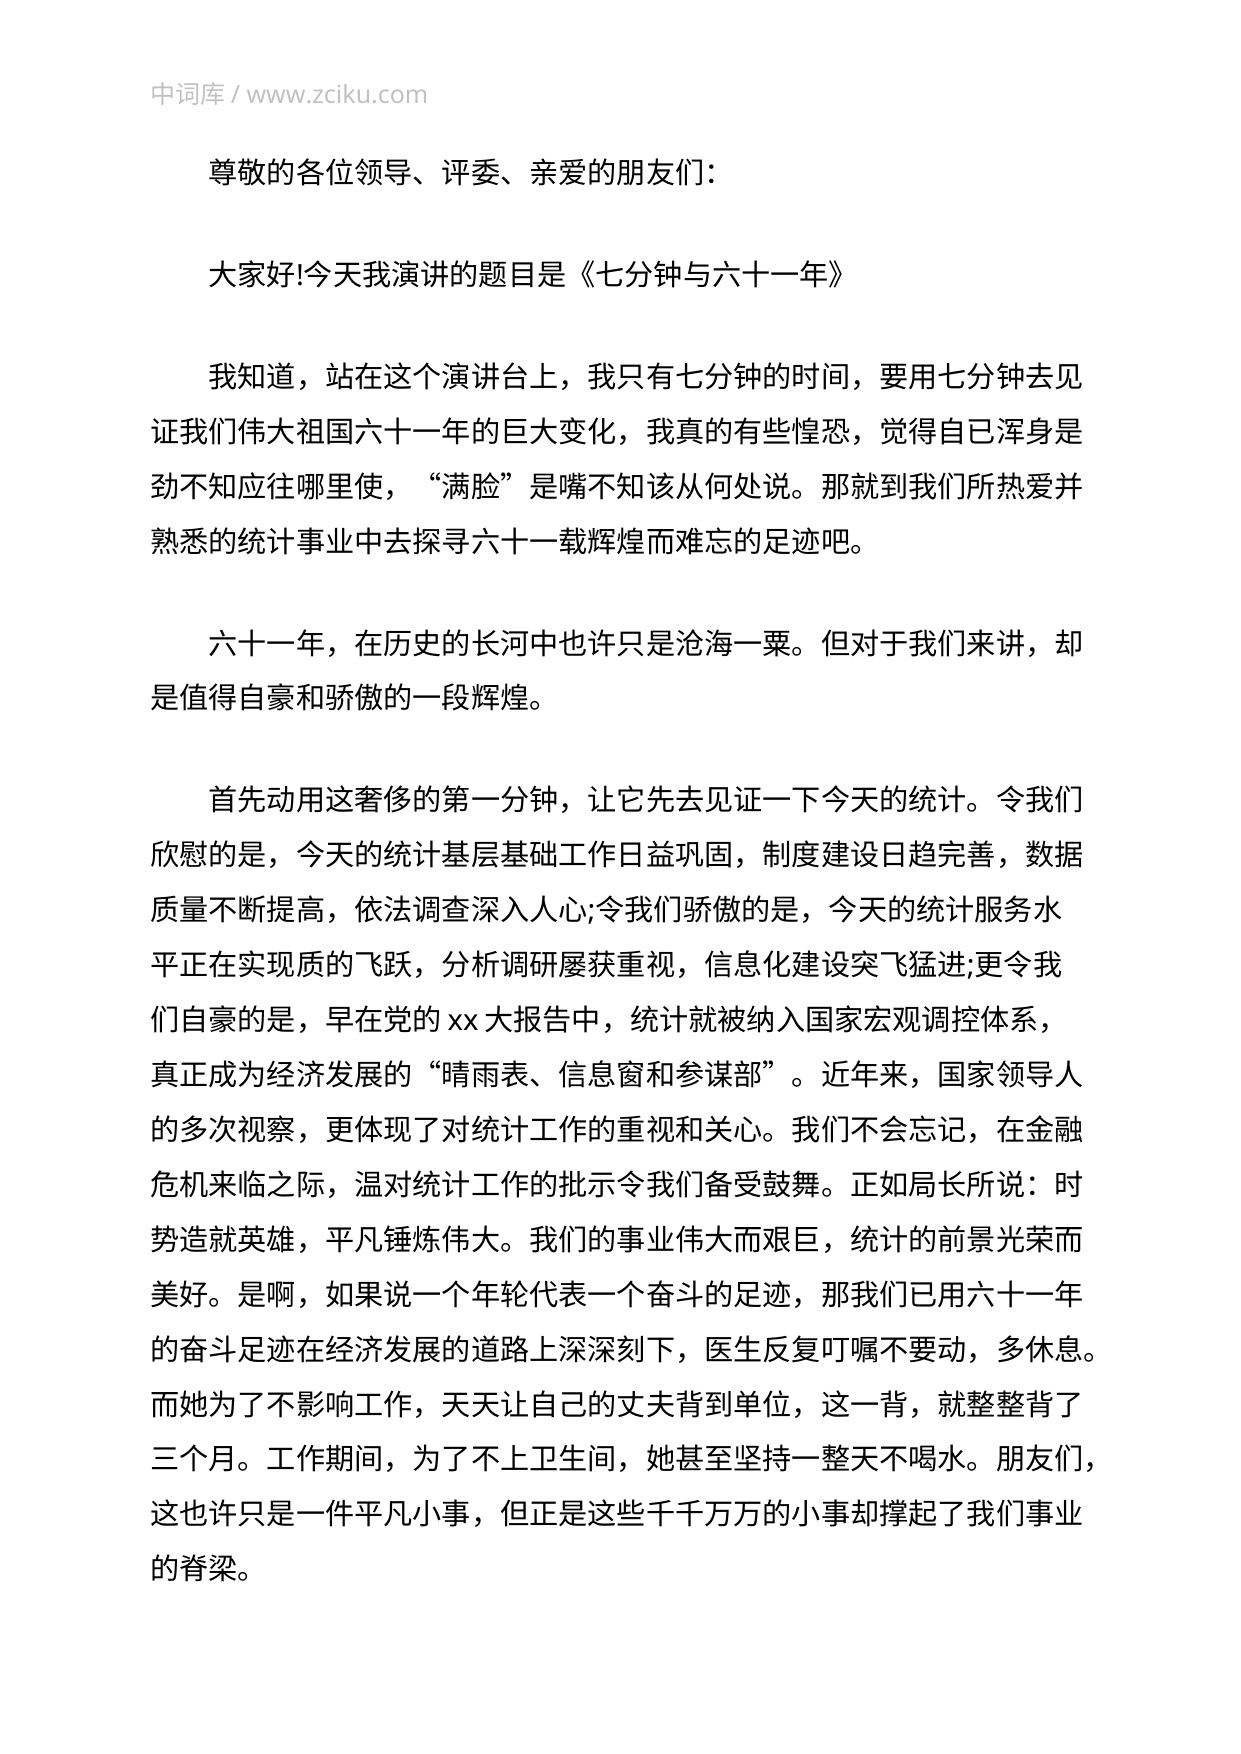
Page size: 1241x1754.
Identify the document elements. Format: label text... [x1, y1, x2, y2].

text 尊敬的各位领导、评委、亲爱的朋友们： [150, 150, 1090, 192]
text 首先动用这奢侈的第一分钟，让它先去见证一下今天的统计。令我们欣慰的是，今天的统计基层基础工作日益巩固，制度建设日趋完善，数据质量不断提高，依法调查深入人心;令我们骄傲的是，今天的统计服务水平正在实现质的飞跃，分析调研屡获重视，信息化建设突飞猛进;更令我们自豪的是，早在党的xx大报告中，统计就被纳入国家宏观调控体系，真正成为经济发展的“晴雨表、信息窗和参谋部”。近年来，国家领导人的多次视察，更体现了对统计工作的重视和关心。我们不会忘记，在金融危机来临之际，温对统计工作的批示令我们备受鼓舞。正如局长所说：时势造就英雄，平凡锤炼伟大。我们的事业伟大而艰巨，统计的前景光荣而美好。是啊，如果说一个年轮代表一个奋斗的足迹，那我们已用六十一年的奋斗足迹在经济发展的道路上深深刻下，医生反复叮嘱不要动，多休息。而她为了不影响工作，天天让自己的丈夫背到单位，这一背，就整整背了三个月。工作期间，为了不上卫生间，她甚至坚持一整天不喝水。朋友们，这也许只是一件平凡小事，但正是这些千千万万的小事却撑起了我们事业的脊梁。 [150, 777, 1090, 1588]
text 我知道，站在这个演讲台上，我只有七分钟的时间，要用七分钟去见证我们伟大祖国六十一年的巨大变化，我真的有些惶恐，觉得自已浑身是劲不知应往哪里使，“满脸”是嘴不知该从何处说。那就到我们所热爱并熟悉的统计事业中去探寻六十一载辉煌而难忘的足迹吧。 [150, 354, 1090, 561]
text 六十一年，在历史的长河中也许只是沧海一粟。但对于我们来讲，却是值得自豪和骄傲的一段辉煌。 [150, 620, 1090, 717]
text 大家好!今天我演讲的题目是《七分钟与六十一年》 [150, 252, 1090, 294]
